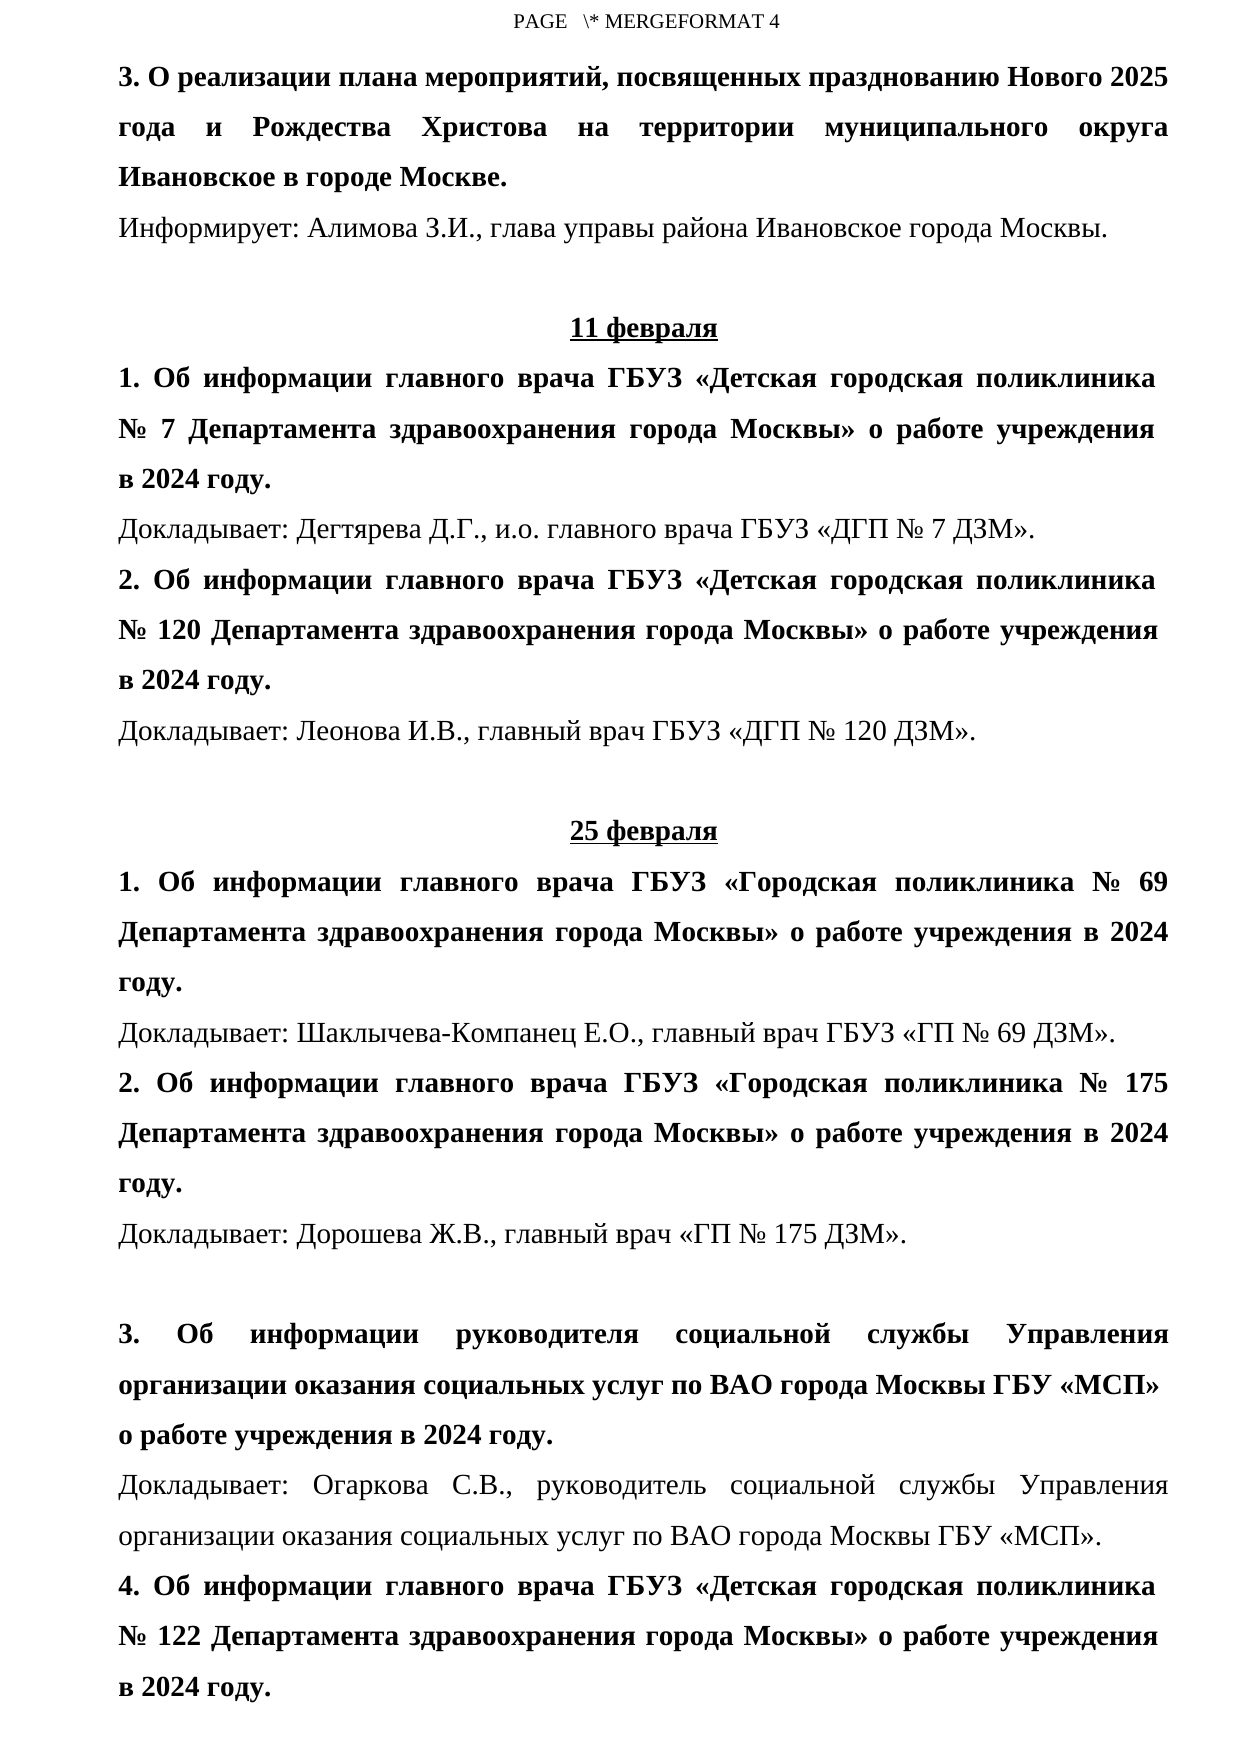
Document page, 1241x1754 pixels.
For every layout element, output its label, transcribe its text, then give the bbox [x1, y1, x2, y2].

text Докладывает: Дегтярева Д.Г., и.о. главного врача ГБУЗ «ДГП № 7 ДЗМ». [118, 512, 1169, 545]
text 1. Об информации главного врача ГБУЗ «Детская городская поликлиника № 7 Департамента здравоохранения города Москвы» о работе учреждения в 2024 году. [118, 361, 1169, 495]
text Информирует: Алимова З.И., глава управы района Ивановское города Москвы. [118, 210, 1169, 243]
text 2. Об информации главного врача ГБУЗ «Детская городская поликлиника № 120 Департамента здравоохранения города Москвы» о работе учреждения в 2024 году. [118, 562, 1169, 696]
text Докладывает: Шаклычева-Компанец Е.О., главный врач ГБУЗ «ГП № 69 ДЗМ». [118, 1015, 1169, 1048]
text о работе учреждения в 2024 году. [118, 1417, 1169, 1451]
text 25 февраля [118, 813, 1169, 847]
text 2. Об информации главного врача ГБУЗ «Городская поликлиника № 175 Департамента здравоохранения города Москвы» о работе учреждения в 2024 году. [118, 1065, 1169, 1199]
text 1. Об информации главного врача ГБУЗ «Городская поликлиника № 69 Департамента здравоохранения города Москвы» о работе учреждения в 2024 году. [118, 864, 1169, 998]
text Докладывает: Дорошева Ж.В., главный врач «ГП № 175 ДЗМ». [118, 1216, 1169, 1249]
text 4. Об информации главного врача ГБУЗ «Детская городская поликлиника № 122 Департамента здравоохранения города Москвы» о работе учреждения в 2024 году. [118, 1568, 1169, 1702]
text 3. Об информации руководителя социальной службы Управления организации оказания социальных услуг по ВАО города Москвы ГБУ «МСП» [118, 1317, 1169, 1400]
text 11 февраля [118, 310, 1169, 344]
text Докладывает: Леонова И.В., главный врач ГБУЗ «ДГП № 120 ДЗМ». [118, 713, 1169, 746]
text Докладывает: Огаркова С.В., руководитель социальной службы Управления организации оказания социальных услуг по ВАО города Москвы ГБУ «МСП». [118, 1467, 1169, 1551]
text 3. О реализации плана мероприятий, посвященных празднованию Нового 2025 года и Рождества Христова на территории муниципального округа Ивановское в городе Москве. [118, 59, 1169, 193]
